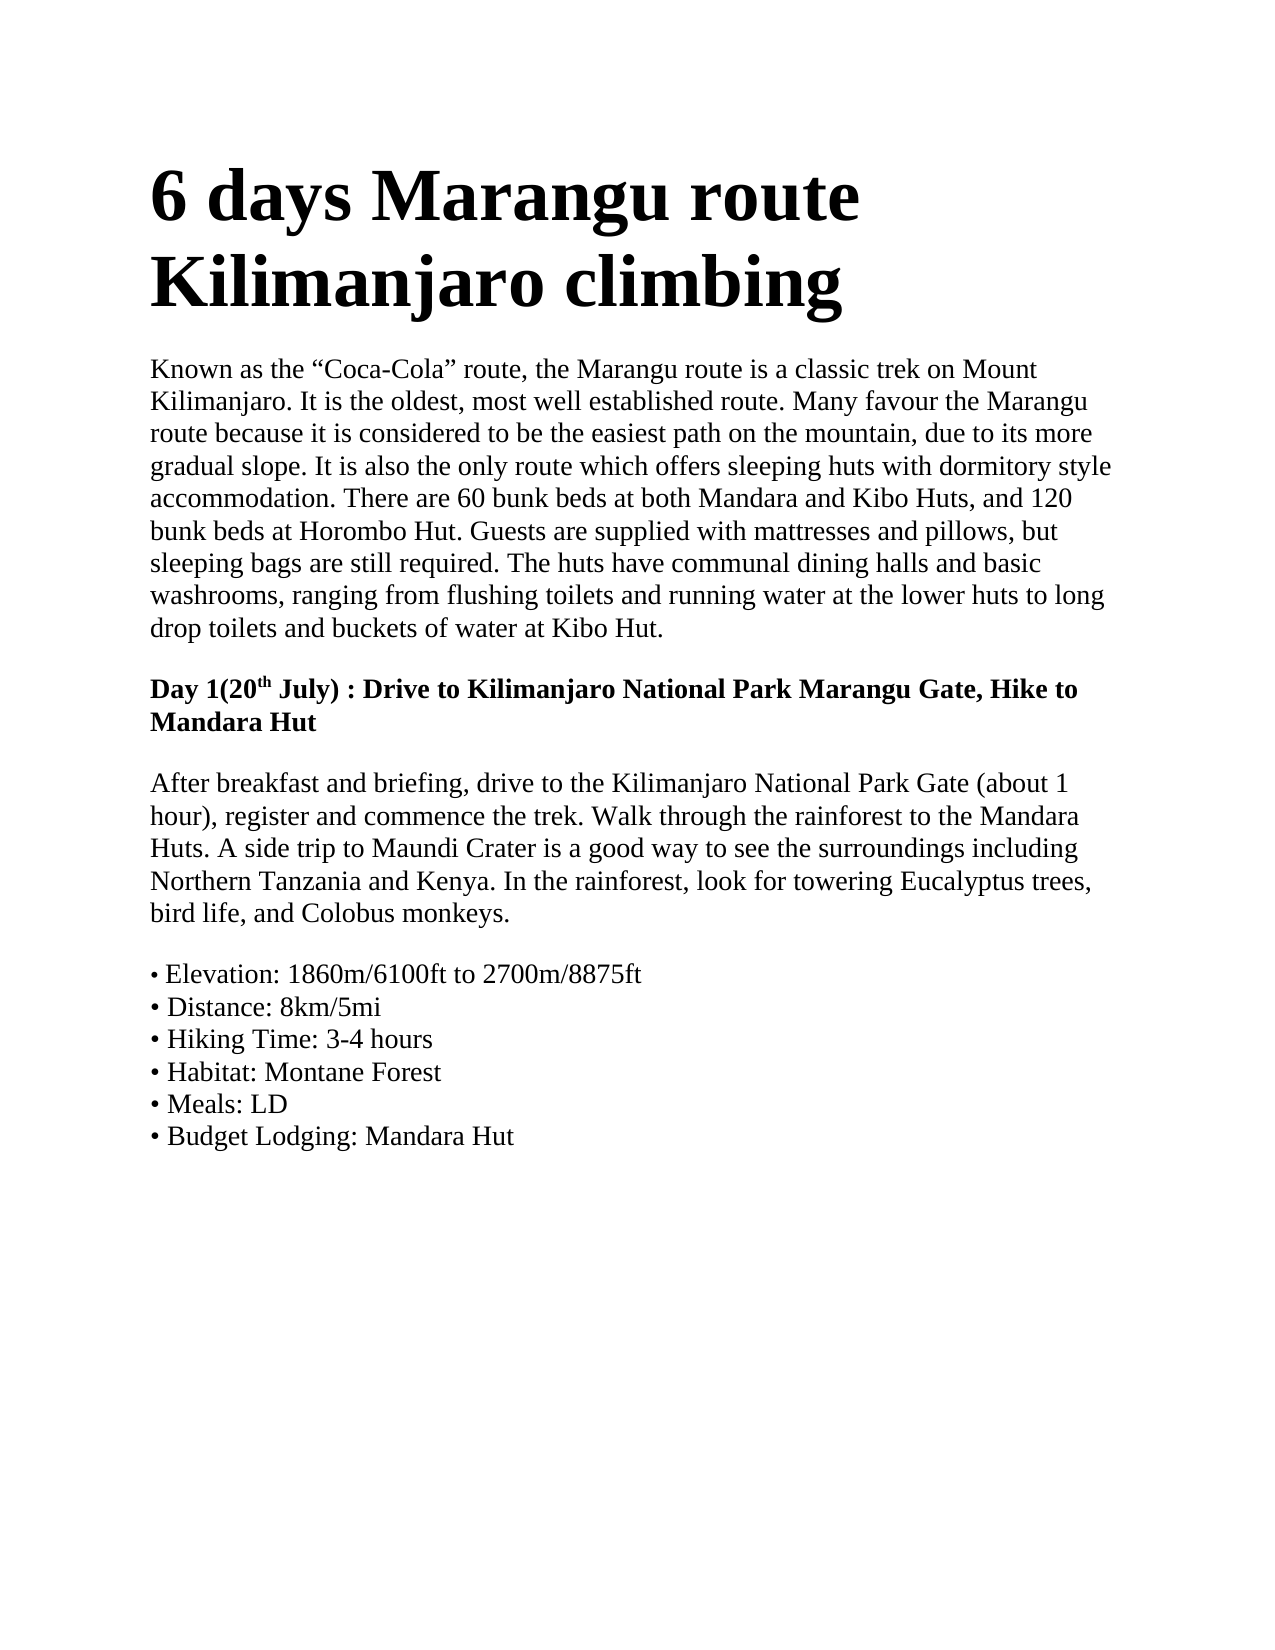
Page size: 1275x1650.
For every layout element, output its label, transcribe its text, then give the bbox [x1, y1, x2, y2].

text Known as the “Coca-Cola” route, the Marangu route is a classic trek on Mount Kilimanjaro. It is the oldest, most well established route. Many favour the Marangu route because it is considered to be the easiest path on the mountain, due to its more gradual slope. It is also the only route which offers sleeping huts with dormitory style accommodation. There are 60 bunk beds at both Mandara and Kibo Huts, and 120 bunk beds at Horombo Hut. Guests are supplied with mattresses and pillows, but sleeping bags are still required. The huts have communal dining halls and basic washrooms, ranging from flushing toilets and running water at the lower huts to long drop toilets and buckets of water at Kibo Hut. [150, 352, 1125, 643]
text Day 1(20th July) : Drive to Kilimanjaro National Park Marangu Gate, Hike to Mandara Hut [150, 672, 1125, 737]
text 6 days Marangu route Kilimanjaro climbing [150, 150, 1125, 322]
text After breakfast and briefing, drive to the Kilimanjaro National Park Gate (about 1 hour), register and commence the trek. Walk through the rainforest to the Mandara Huts. A side trip to Maundi Crater is a good way to see the surroundings including Northern Tanzania and Kenya. In the rainforest, look for towering Eucalyptus trees, bird life, and Colobus monkeys. [150, 766, 1125, 928]
text • Elevation: 1860m/6100ft to 2700m/8875ft • Distance: 8km/5mi • Hiking Time: 3-4 hours • Habitat: Montane Forest • Meals: LD • Budget Lodging: Mandara Hut [150, 957, 1125, 1152]
